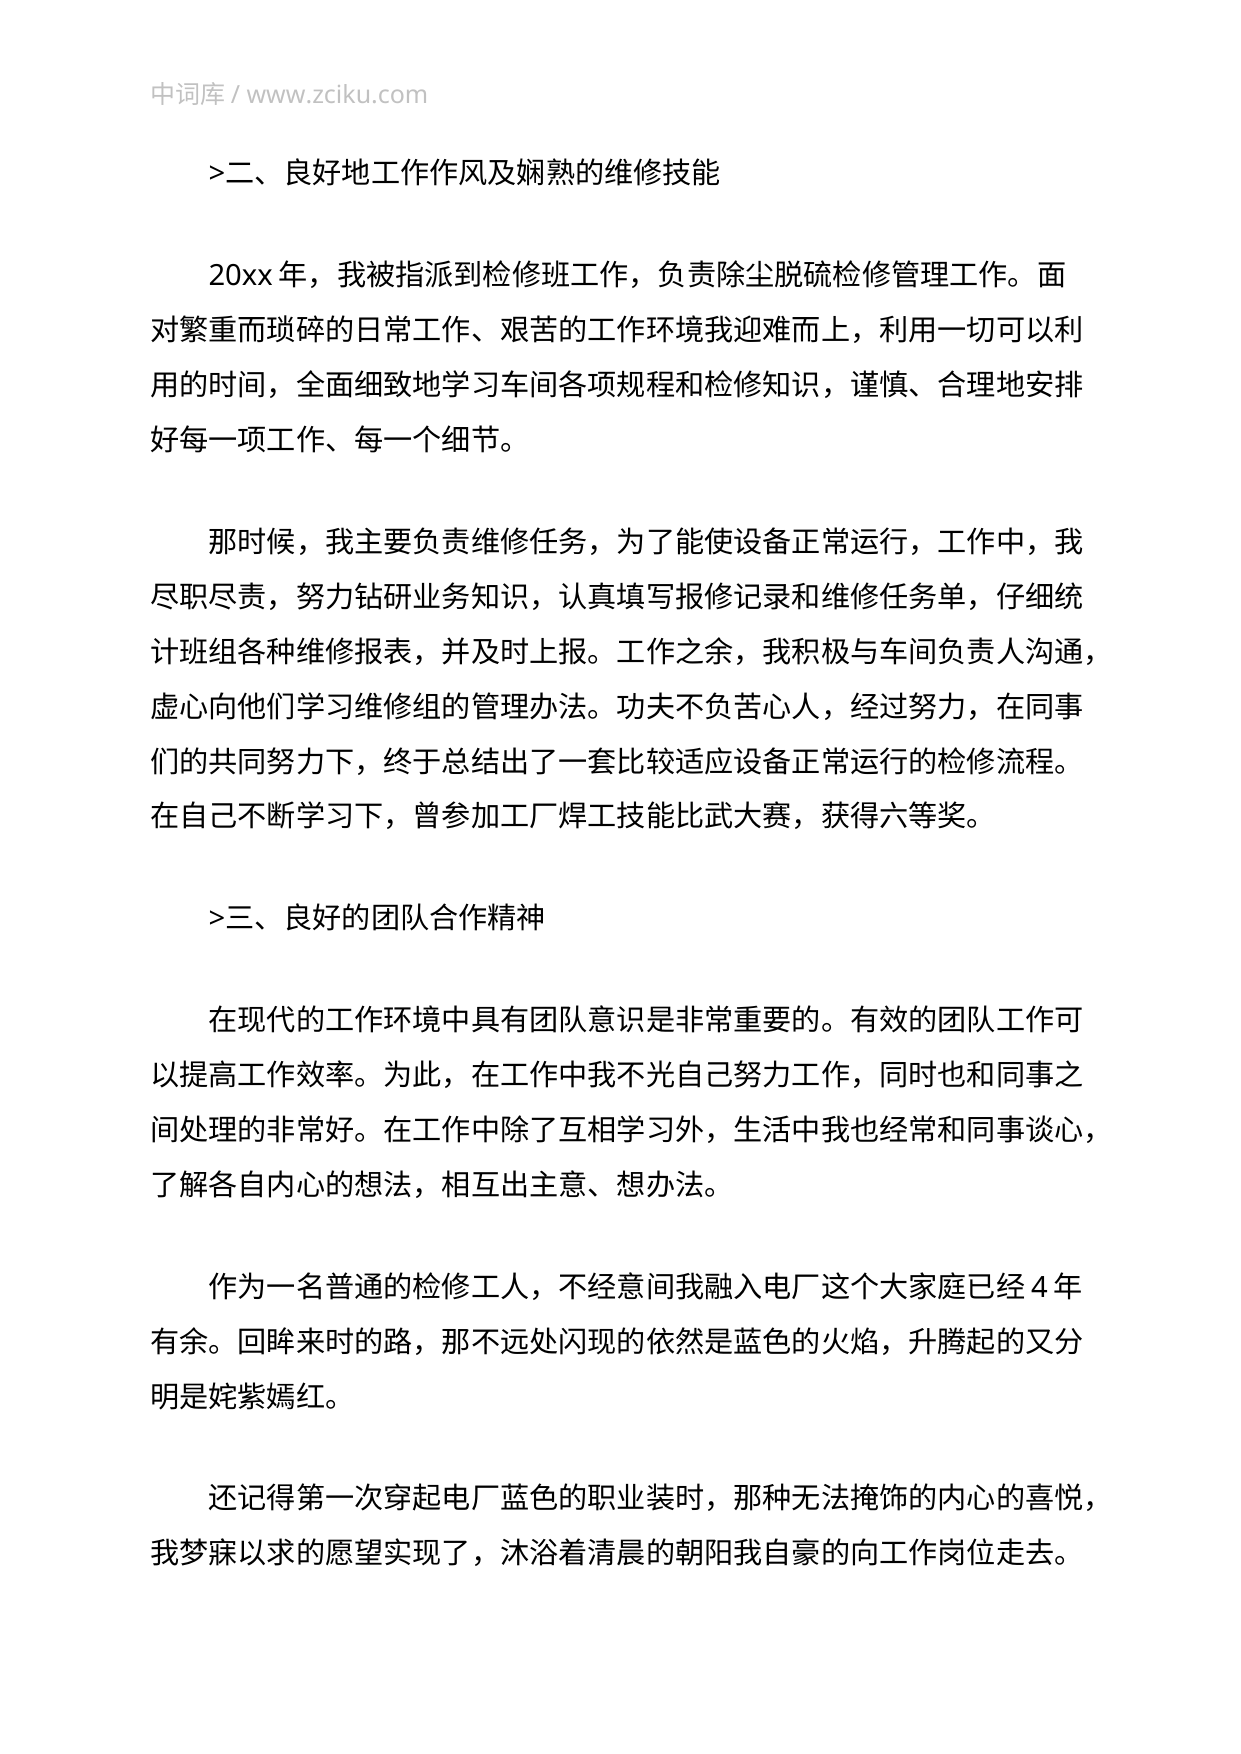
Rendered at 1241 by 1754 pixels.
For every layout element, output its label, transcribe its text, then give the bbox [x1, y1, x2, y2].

text 作为一名普通的检修工人，不经意间我融入电厂这个大家庭已经4年有余。回眸来时的路，那不远处闪现的依然是蓝色的火焰，升腾起的又分明是姹紫嫣红。 [150, 1263, 1090, 1415]
text 20xx年，我被指派到检修班工作，负责除尘脱硫检修管理工作。面对繁重而琐碎的日常工作、艰苦的工作环境我迎难而上，利用一切可以利用的时间，全面细致地学习车间各项规程和检修知识，谨慎、合理地安排好每一项工作、每一个细节。 [150, 252, 1090, 459]
text >三、良好的团队合作精神 [150, 895, 1090, 937]
text 那时候，我主要负责维修任务，为了能使设备正常运行，工作中，我尽职尽责，努力钻研业务知识，认真填写报修记录和维修任务单，仔细统计班组各种维修报表，并及时上报。工作之余，我积极与车间负责人沟通，虚心向他们学习维修组的管理办法。功夫不负苦心人，经过努力，在同事们的共同努力下，终于总结出了一套比较适应设备正常运行的检修流程。在自己不断学习下，曾参加工厂焊工技能比武大赛，获得六等奖。 [150, 518, 1090, 835]
text 还记得第一次穿起电厂蓝色的职业装时，那种无法掩饰的内心的喜悦，我梦寐以求的愿望实现了，沐浴着清晨的朝阳我自豪的向工作岗位走去。 [150, 1475, 1090, 1572]
text >二、良好地工作作风及娴熟的维修技能 [150, 150, 1090, 192]
text 在现代的工作环境中具有团队意识是非常重要的。有效的团队工作可以提高工作效率。为此，在工作中我不光自己努力工作，同时也和同事之间处理的非常好。在工作中除了互相学习外，生活中我也经常和同事谈心，了解各自内心的想法，相互出主意、想办法。 [150, 997, 1090, 1204]
